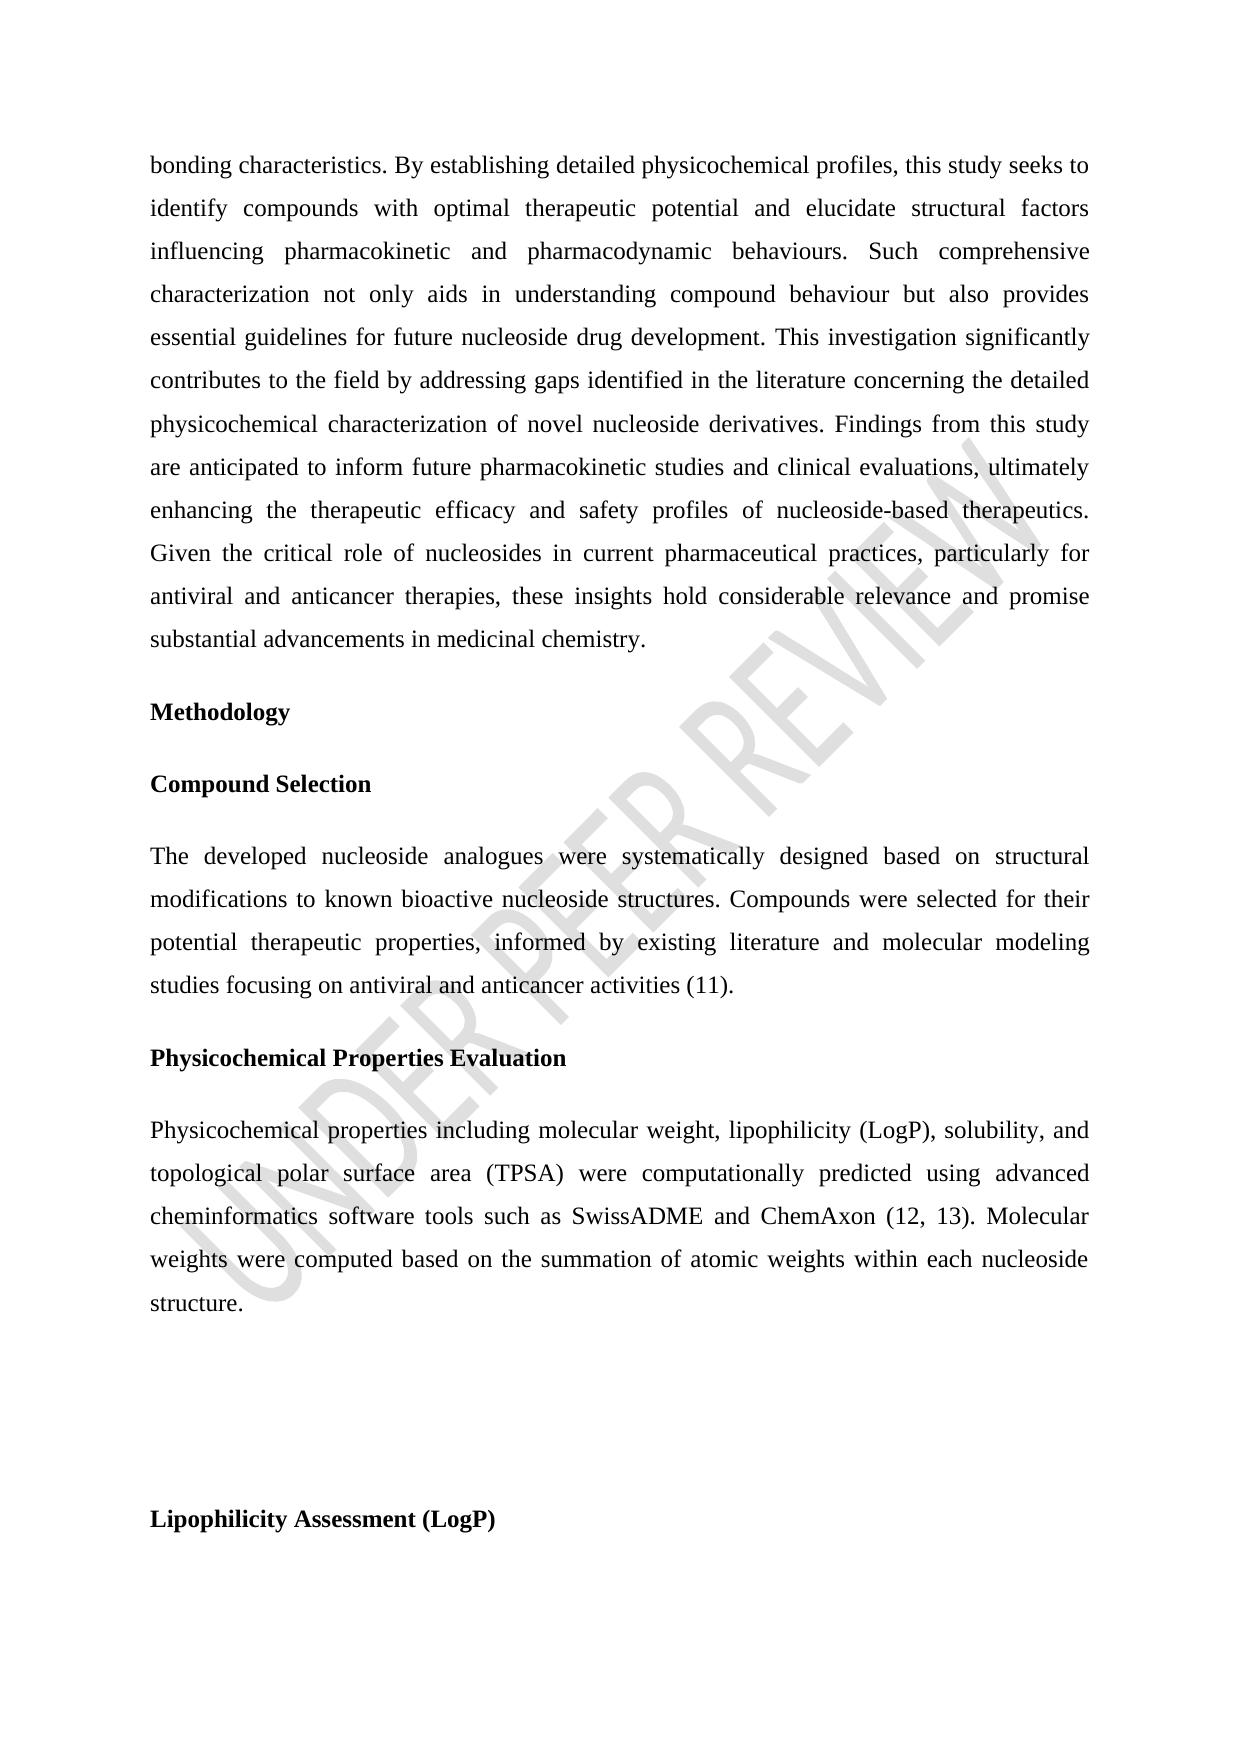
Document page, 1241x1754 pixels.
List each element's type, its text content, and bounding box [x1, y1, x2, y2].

text Methodology [150, 697, 1090, 725]
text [150, 150, 1090, 653]
text Lipophilicity Assessment (LogP) [150, 1504, 1090, 1533]
text Compound Selection [150, 769, 1090, 798]
text Physicochemical Properties Evaluation [150, 1043, 1090, 1072]
text The developed nucleoside analogues were systematically designed based on structural modifications to known bioactive nucleoside structures. Compounds were selected for their potential therapeutic properties, informed by existing literature and molecular modeling studies focusing on antiviral and anticancer activities (11). [150, 841, 1090, 999]
text Physicochemical properties including molecular weight, lipophilicity (LogP), solubility, and topological polar surface area (TPSA) were computationally predicted using advanced cheminformatics software tools such as SwissADME and ChemAxon (12, 13). Molecular weights were computed based on the summation of atomic weights within each nucleoside structure. [150, 1115, 1090, 1316]
